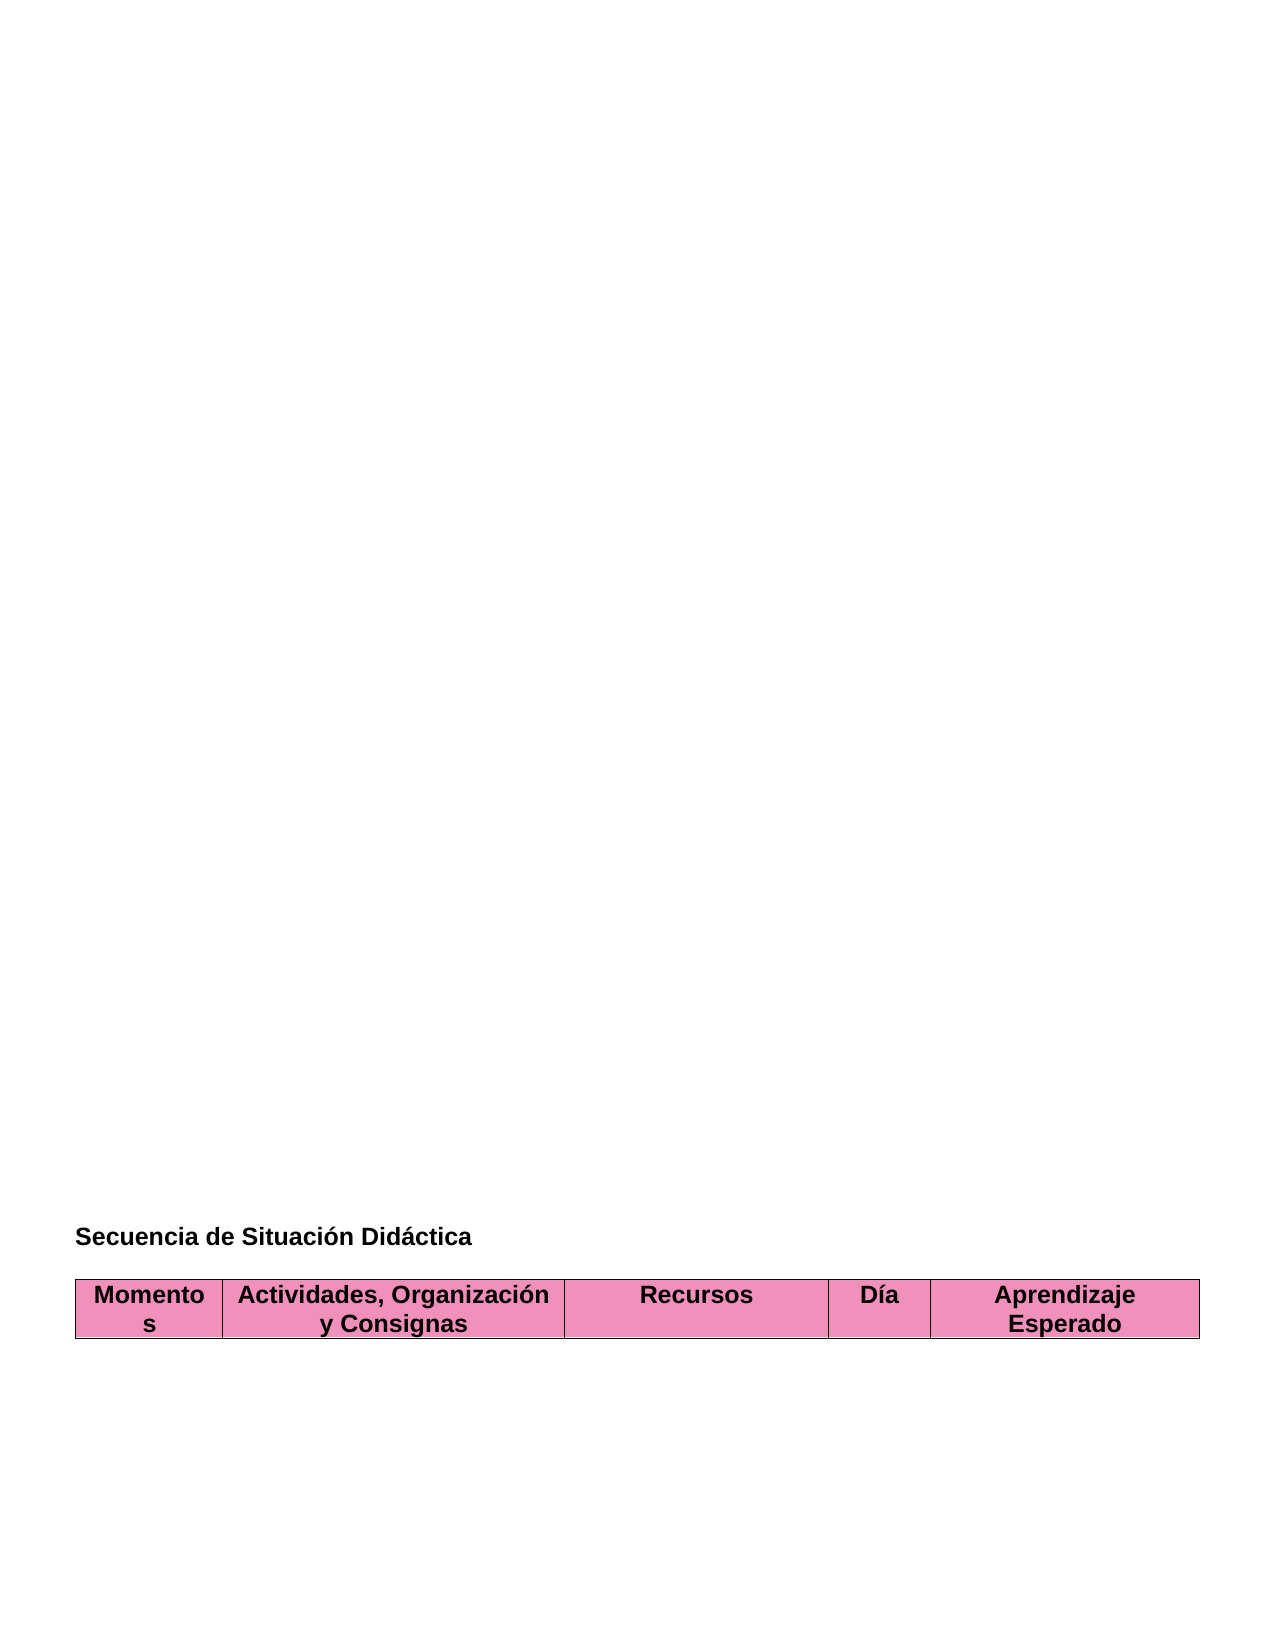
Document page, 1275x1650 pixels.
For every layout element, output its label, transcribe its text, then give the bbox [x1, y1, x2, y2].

text Secuencia de Situación Didáctica [75, 1221, 1200, 1250]
table_header Día [829, 1280, 930, 1337]
table_header Aprendizaje Esperado [931, 1280, 1199, 1337]
table_header Recursos [565, 1280, 828, 1337]
table_header Momentos [76, 1280, 222, 1337]
table_header Actividades, Organización y Consignas [223, 1280, 564, 1337]
